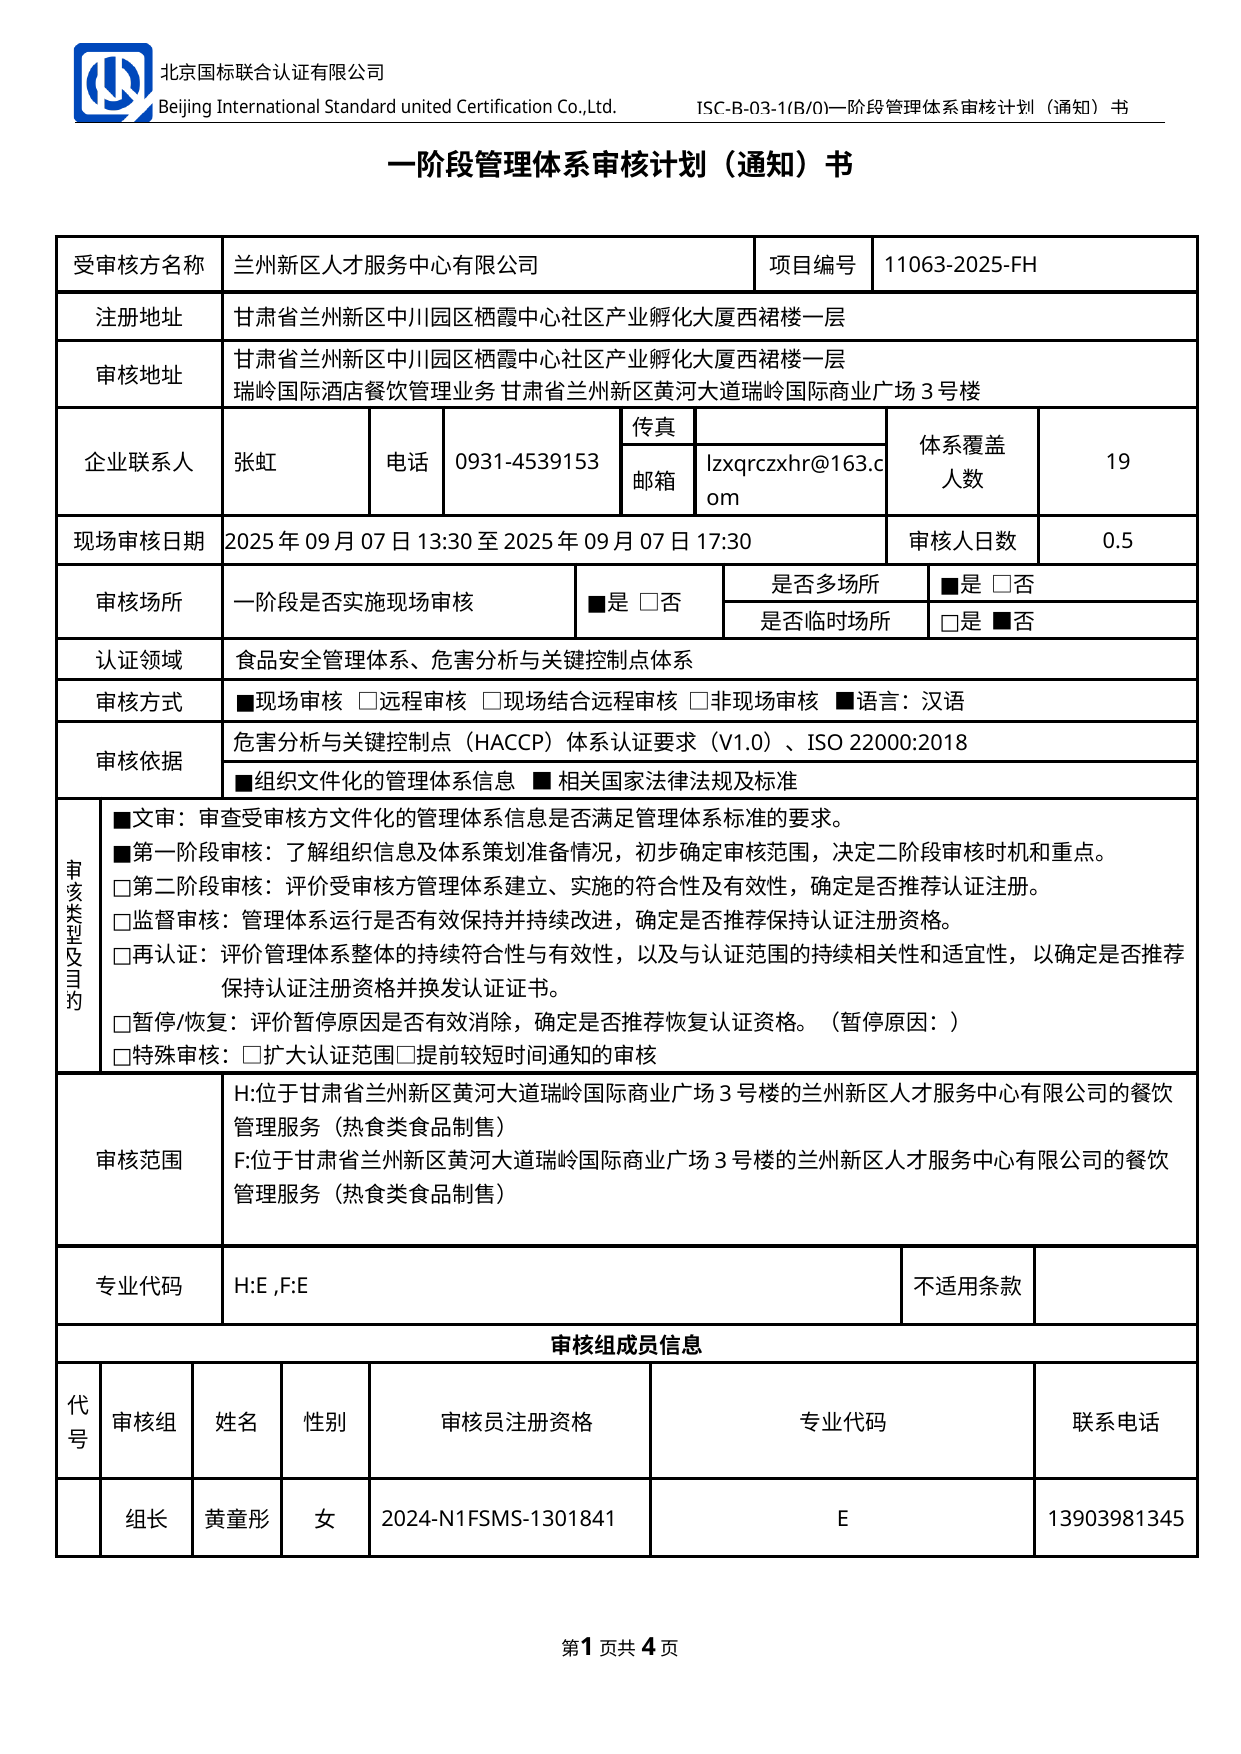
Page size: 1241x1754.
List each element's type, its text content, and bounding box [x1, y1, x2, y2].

table_cell 审核场所 [58, 566, 221, 637]
table_cell 是否临时场所 [725, 603, 927, 637]
table_cell 审核类型及目的 [58, 800, 99, 1071]
table_cell H:位于甘肃省兰州新区黄河大道瑞岭国际商业广场3号楼的兰州新区人才服务中心有限公司的餐饮管理服务（热食类食品制售） F:位于甘肃省兰州新区黄河大道瑞岭国际商业广场3号楼的兰州新区人才服务中心有限公司的餐饮管理服务（热食类食品制售） [224, 1075, 1196, 1244]
table_cell 现场审核日期 [58, 517, 221, 562]
table_cell lzxqrczxhr@163.com [697, 446, 885, 514]
text 一阶段管理体系审核计划（通知）书 [75, 129, 1165, 197]
table_cell 体系覆盖 人数 [888, 409, 1037, 514]
table_cell [697, 409, 885, 443]
table_cell 邮箱 [623, 446, 693, 514]
table_cell 张虹 [224, 409, 368, 514]
table_cell 不适用条款 [903, 1248, 1033, 1323]
table_cell H:E ,F:E [224, 1248, 900, 1323]
table_cell 审核地址 [58, 342, 221, 406]
table_cell 性别 [283, 1364, 368, 1477]
table_cell 审核员注册资格 [371, 1364, 649, 1477]
table_cell 代号 [58, 1364, 99, 1477]
table_cell 认证领域 [58, 640, 221, 678]
table_cell 电话 [371, 409, 442, 514]
table_cell 0.5 [1040, 517, 1196, 562]
table_cell ■组织文件化的管理体系信息 ■ 相关国家法律法规及标准 [224, 763, 1196, 797]
table_cell 19 [1040, 409, 1196, 514]
table_cell [58, 1480, 99, 1555]
table_cell 危害分析与关键控制点（HACCP）体系认证要求（V1.0）、ISO 22000:2018 [224, 723, 1196, 759]
table_header 11063-2025-FH [874, 238, 1196, 290]
table_cell [1036, 1248, 1196, 1323]
table_cell 审核组 [102, 1364, 191, 1477]
picture [73, 43, 153, 123]
table_cell 13903981345 [1036, 1480, 1196, 1555]
table_cell 审核人日数 [888, 517, 1037, 562]
table_cell 审核组成员信息 [58, 1326, 1196, 1361]
table_cell ■是 □否 [930, 566, 1196, 599]
table_cell 专业代码 [58, 1248, 221, 1323]
table_header 项目编号 [756, 238, 871, 290]
table_header 兰州新区人才服务中心有限公司 [224, 238, 753, 290]
table_cell 审核方式 [58, 681, 221, 719]
table_cell 是否多场所 [725, 566, 927, 599]
table_cell 审核依据 [58, 723, 221, 797]
table_cell ■文审：审查受审核方文件化的管理体系信息是否满足管理体系标准的要求。 ■第一阶段审核：了解组织信息及体系策划准备情况，初步确定审核范围，决定二阶段审核时机和重点。 □第二阶段审核：评价受审核方管理体系建立、实施的符合性及有效性，确定是否推荐认证注册。 □监督审核：管理体系运行是否有效保持并持续改进，确定是否推荐保持认证注册资格。 □再认证：评价管理体系整体的持续符合性与有效性，以及与认证范围的持续相关性和适宜性，以确定是否推荐保持认证注册资格并换发认证证书。 □暂停/恢复：评价暂停原因是否有效消除，确定是否推荐恢复认证资格。（暂停原因：） □特殊审核：□扩大认证范围□提前较短时间通知的审核 [102, 800, 1196, 1071]
table_cell 注册地址 [58, 294, 221, 339]
table_cell 一阶段是否实施现场审核 [224, 566, 574, 637]
table_cell 专业代码 [652, 1364, 1033, 1477]
table_cell 甘肃省兰州新区中川园区栖霞中心社区产业孵化大厦西裙楼一层 [224, 294, 1196, 339]
table_cell □是 ■否 [930, 603, 1196, 637]
table_cell 审核范围 [58, 1075, 221, 1244]
table_cell 姓名 [194, 1364, 280, 1477]
table_header 受审核方名称 [58, 238, 221, 290]
table_cell 企业联系人 [58, 409, 221, 514]
table_cell 黄童彤 [194, 1480, 280, 1555]
table_cell 组长 [102, 1480, 191, 1555]
table_cell 联系电话 [1036, 1364, 1196, 1477]
table_cell ■现场审核 □远程审核 □现场结合远程审核 □非现场审核 ■语言：汉语 [224, 681, 1196, 719]
table_cell 甘肃省兰州新区中川园区栖霞中心社区产业孵化大厦西裙楼一层 瑞岭国际酒店餐饮管理业务 甘肃省兰州新区黄河大道瑞岭国际商业广场3号楼 [224, 342, 1196, 406]
table_cell 2025年09月07日 13:30至2025年09月07日 17:30 [224, 517, 885, 562]
table_cell 传真 [623, 409, 693, 443]
table_cell 0931-4539153 [445, 409, 619, 514]
table_cell E [652, 1480, 1033, 1555]
table_cell ■是 □否 [577, 566, 722, 637]
table_cell 食品安全管理体系、危害分析与关键控制点体系 [224, 640, 1196, 678]
table_cell 女 [283, 1480, 368, 1555]
table_cell 2024-N1FSMS-1301841 [371, 1480, 649, 1555]
